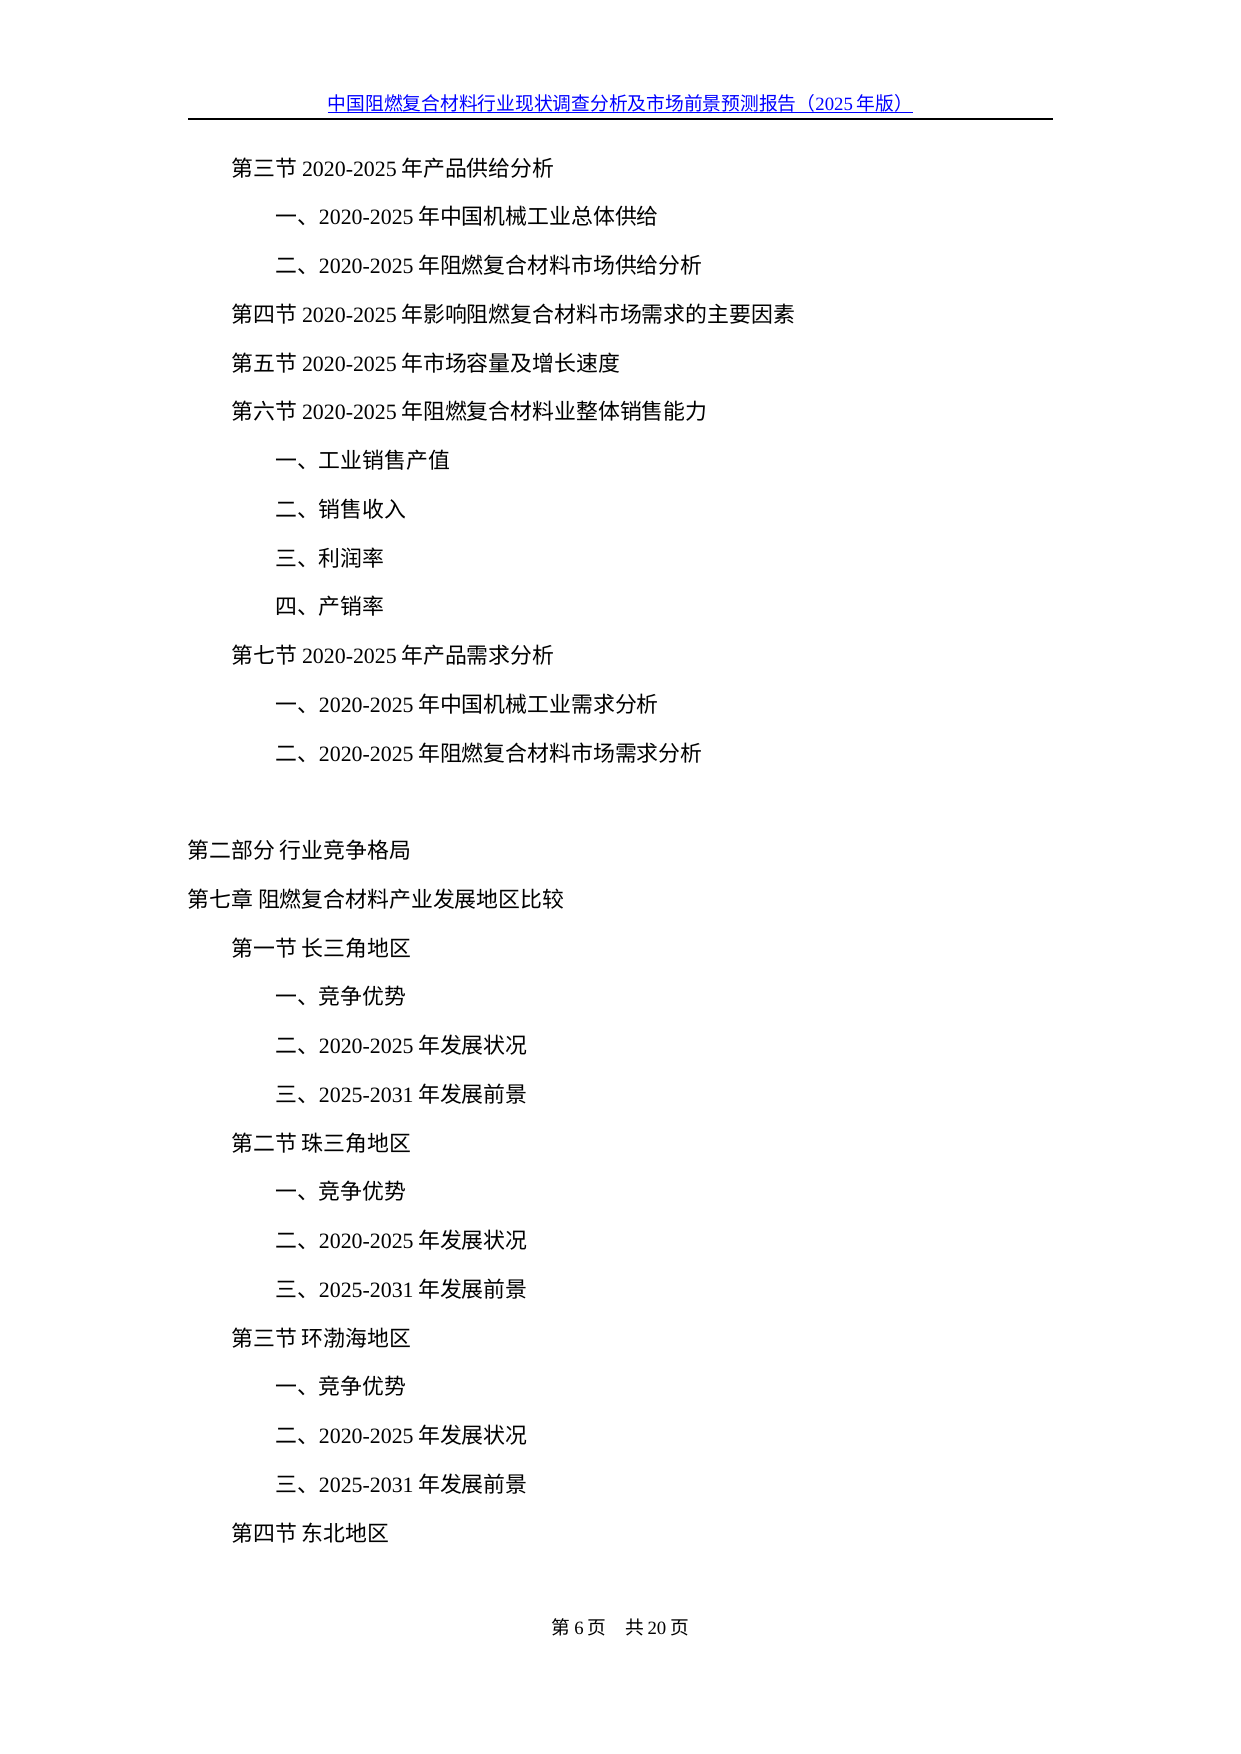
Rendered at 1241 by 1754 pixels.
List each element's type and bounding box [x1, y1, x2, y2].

text [187, 150, 1053, 1548]
